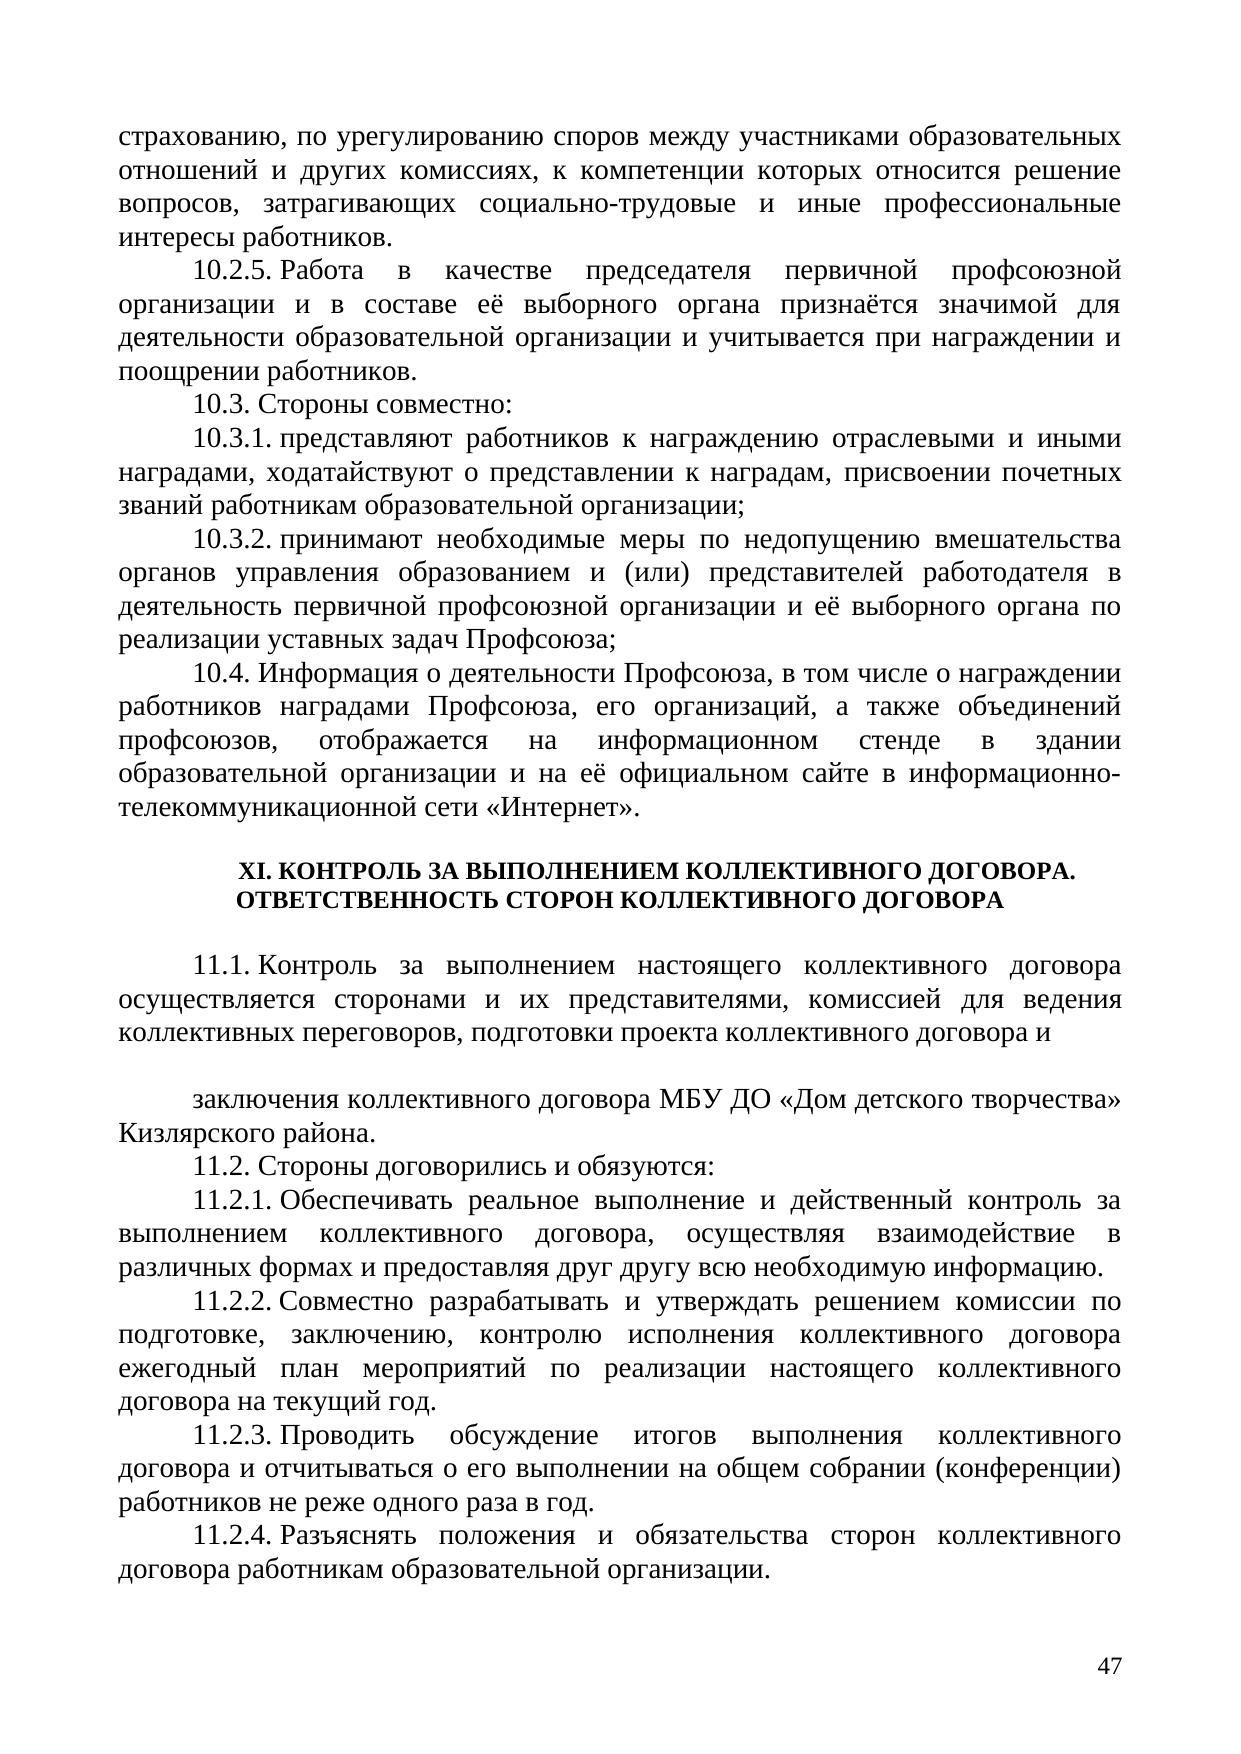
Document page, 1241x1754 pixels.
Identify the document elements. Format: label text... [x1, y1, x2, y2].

text 11.2.3. Проводить обсуждение итогов выполнения коллективного договора и отчитываться о его выполнении на общем собрании (конференции) работников не реже одного раза в год. [118, 1417, 1122, 1517]
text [118, 118, 1122, 252]
text 11.2. Стороны договорились и обязуются: [118, 1148, 1122, 1182]
text 11.2.2. Совместно разрабатывать и утверждать решением комиссии по подготовке, заключению, контролю исполнения коллективного договора ежегодный план мероприятий по реализации настоящего коллективного договора на текущий год. [118, 1283, 1122, 1417]
text заключения коллективного договора МБУ ДО «Дом детского творчества» Кизлярского района. [118, 1081, 1122, 1148]
text 10.4. Информация о деятельности Профсоюза, в том числе о награждении работников наградами Профсоюза, его организаций, а также объединений профсоюзов, отображается на информационном стенде в здании образовательной организации и на её официальном сайте в информационно-телекоммуникационной сети «Интернет». [118, 655, 1122, 823]
text 11.1. Контроль за выполнением настоящего коллективного договора осуществляется сторонами и их представителями, комиссией для ведения коллективных переговоров, подготовки проекта коллективного договора и [118, 947, 1122, 1048]
text 10.3. Стороны совместно: [118, 387, 1122, 420]
text 10.3.2. принимают необходимые меры по недопущению вмешательства органов управления образованием и (или) представителей работодателя в деятельность первичной профсоюзной организации и её выборного органа по реализации уставных задач Профсоюза; [118, 521, 1122, 655]
text XI. КОНТРОЛЬ ЗА ВЫПОЛНЕНИЕМ КОЛЛЕКТИВНОГО ДОГОВОРА. ОТВЕТСТВЕННОСТЬ СТОРОН КОЛЛЕКТИВНОГО ДОГОВОРА [118, 856, 1122, 914]
text 11.2.4. Разъяснять положения и обязательства сторон коллективного договора работникам образовательной организации. [118, 1517, 1122, 1584]
text 10.3.1. представляют работников к награждению отраслевыми и иными наградами, ходатайствуют о представлении к наградам, присвоении почетных званий работникам образовательной организации; [118, 420, 1122, 521]
text 11.2.1. Обеспечивать реальное выполнение и действенный контроль за выполнением коллективного договора, осуществляя взаимодействие в различных формах и предоставляя друг другу всю необходимую информацию. [118, 1182, 1122, 1283]
text 10.2.5. Работа в качестве председателя первичной профсоюзной организации и в составе её выборного органа признаётся значимой для деятельности образовательной организации и учитывается при награждении и поощрении работников. [118, 252, 1122, 387]
